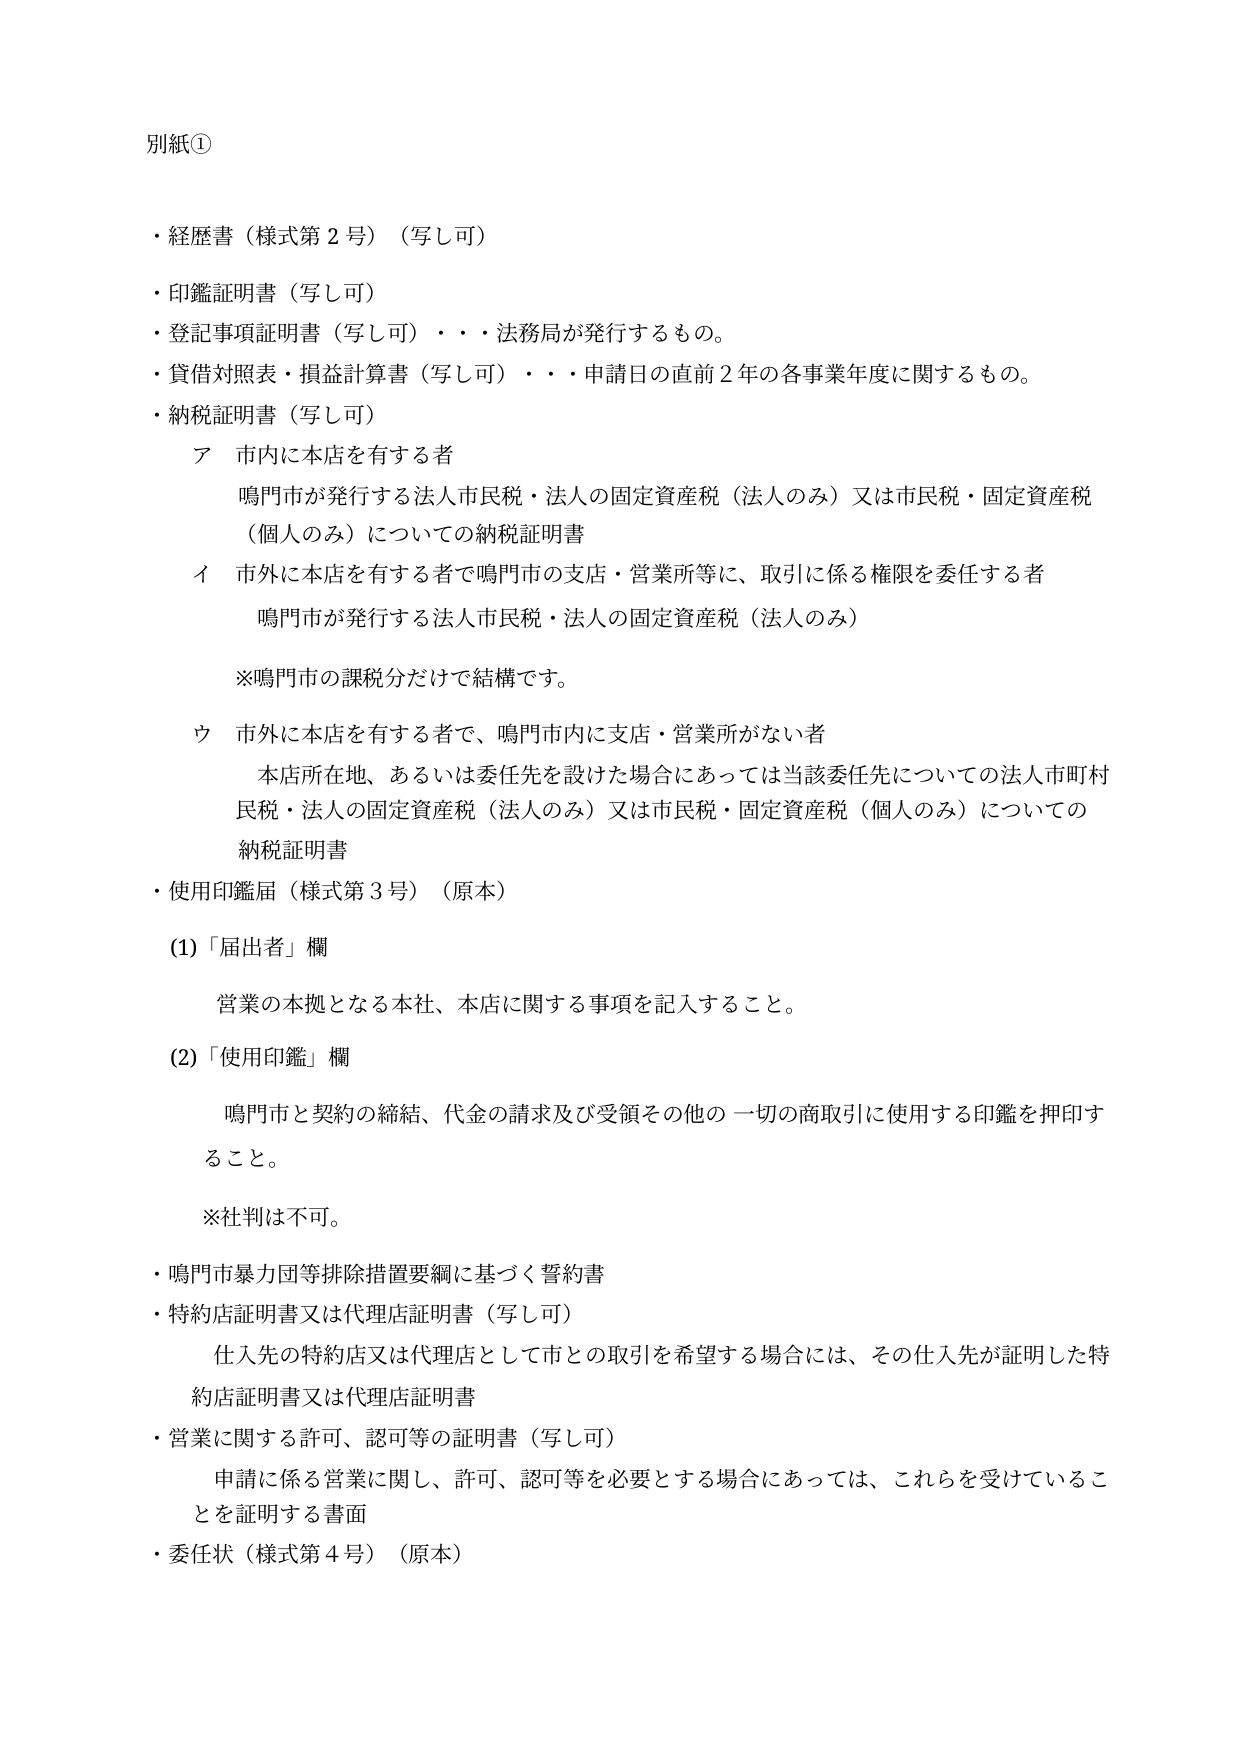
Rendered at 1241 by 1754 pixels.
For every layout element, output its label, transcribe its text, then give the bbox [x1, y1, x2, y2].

text 納税証明書 [118, 833, 1123, 865]
list 市外に本店を有する者で鳴門市の支店・営業所等に、取引に係る権限を委任する者 [192, 558, 1123, 589]
text ・営業に関する許可、認可等の証明書（写し可） [146, 1422, 1123, 1453]
text ・貸借対照表・損益計算書（写し可）・・・申請日の直前２年の各事業年度に関するもの。 [146, 357, 1123, 389]
text ・納税証明書（写し可） [146, 398, 1123, 429]
list 市内に本店を有する者 [192, 438, 1123, 470]
text ・鳴門市暴力団等排除措置要綱に基づく誓約書 [146, 1257, 1123, 1288]
text ・委任状（様式第４号）（原本） [146, 1537, 1123, 1569]
list 市外に本店を有する者で、鳴門市内に支店・営業所がない者 [192, 718, 1123, 749]
text 申請に係る営業に関し、許可、認可等を必要とする場合にあっては、これらを受けていることを証明する書面 [192, 1462, 1123, 1528]
text 鳴門市が発行する法人市民税・法人の固定資産税（法人のみ） [236, 602, 1123, 633]
text ※社判は不可。 [202, 1185, 1123, 1248]
text 本店所在地、あるいは委任先を設けた場合にあっては当該委任先についての法人市町村民税・法人の固定資産税（法人のみ）又は市民税・固定資産税（個人のみ）についての [235, 758, 1123, 824]
text ・使用印鑑届（様式第３号）（原本） [146, 874, 1123, 906]
text ※鳴門市の課税分だけで結構です。 [235, 646, 1123, 708]
text （個人のみ）についての納税証明書 [235, 517, 1123, 548]
text 営業の本拠となる本社、本店に関する事項を記入すること。 [118, 987, 991, 1018]
text ・経歴書（様式第 2 号）（写し可） [146, 204, 1123, 267]
text 仕入先の特約店又は代理店として市との取引を希望する場合には、その仕入先が証明した特約店証明書又は代理店証明書 [192, 1338, 1123, 1411]
text 鳴門市と契約の締結、代金の請求及び受領その他の 一切の商取引に使用する印鑑を押印すること。 [202, 1097, 1123, 1172]
text ・登記事項証明書（写し可）・・・法務局が発行するもの。 [146, 317, 1123, 348]
text ・特約店証明書又は代理店証明書（写し可） [146, 1297, 1123, 1329]
text 鳴門市が発行する法人市民税・法人の固定資産税（法人のみ）又は市民税・固定資産税 [118, 479, 1091, 511]
text 別紙① [146, 128, 1123, 159]
text (1)「届出者」欄 [170, 915, 1123, 978]
text ・印鑑証明書（写し可） [146, 276, 1123, 307]
text (2)「使用印鑑」欄 [170, 1025, 1123, 1088]
